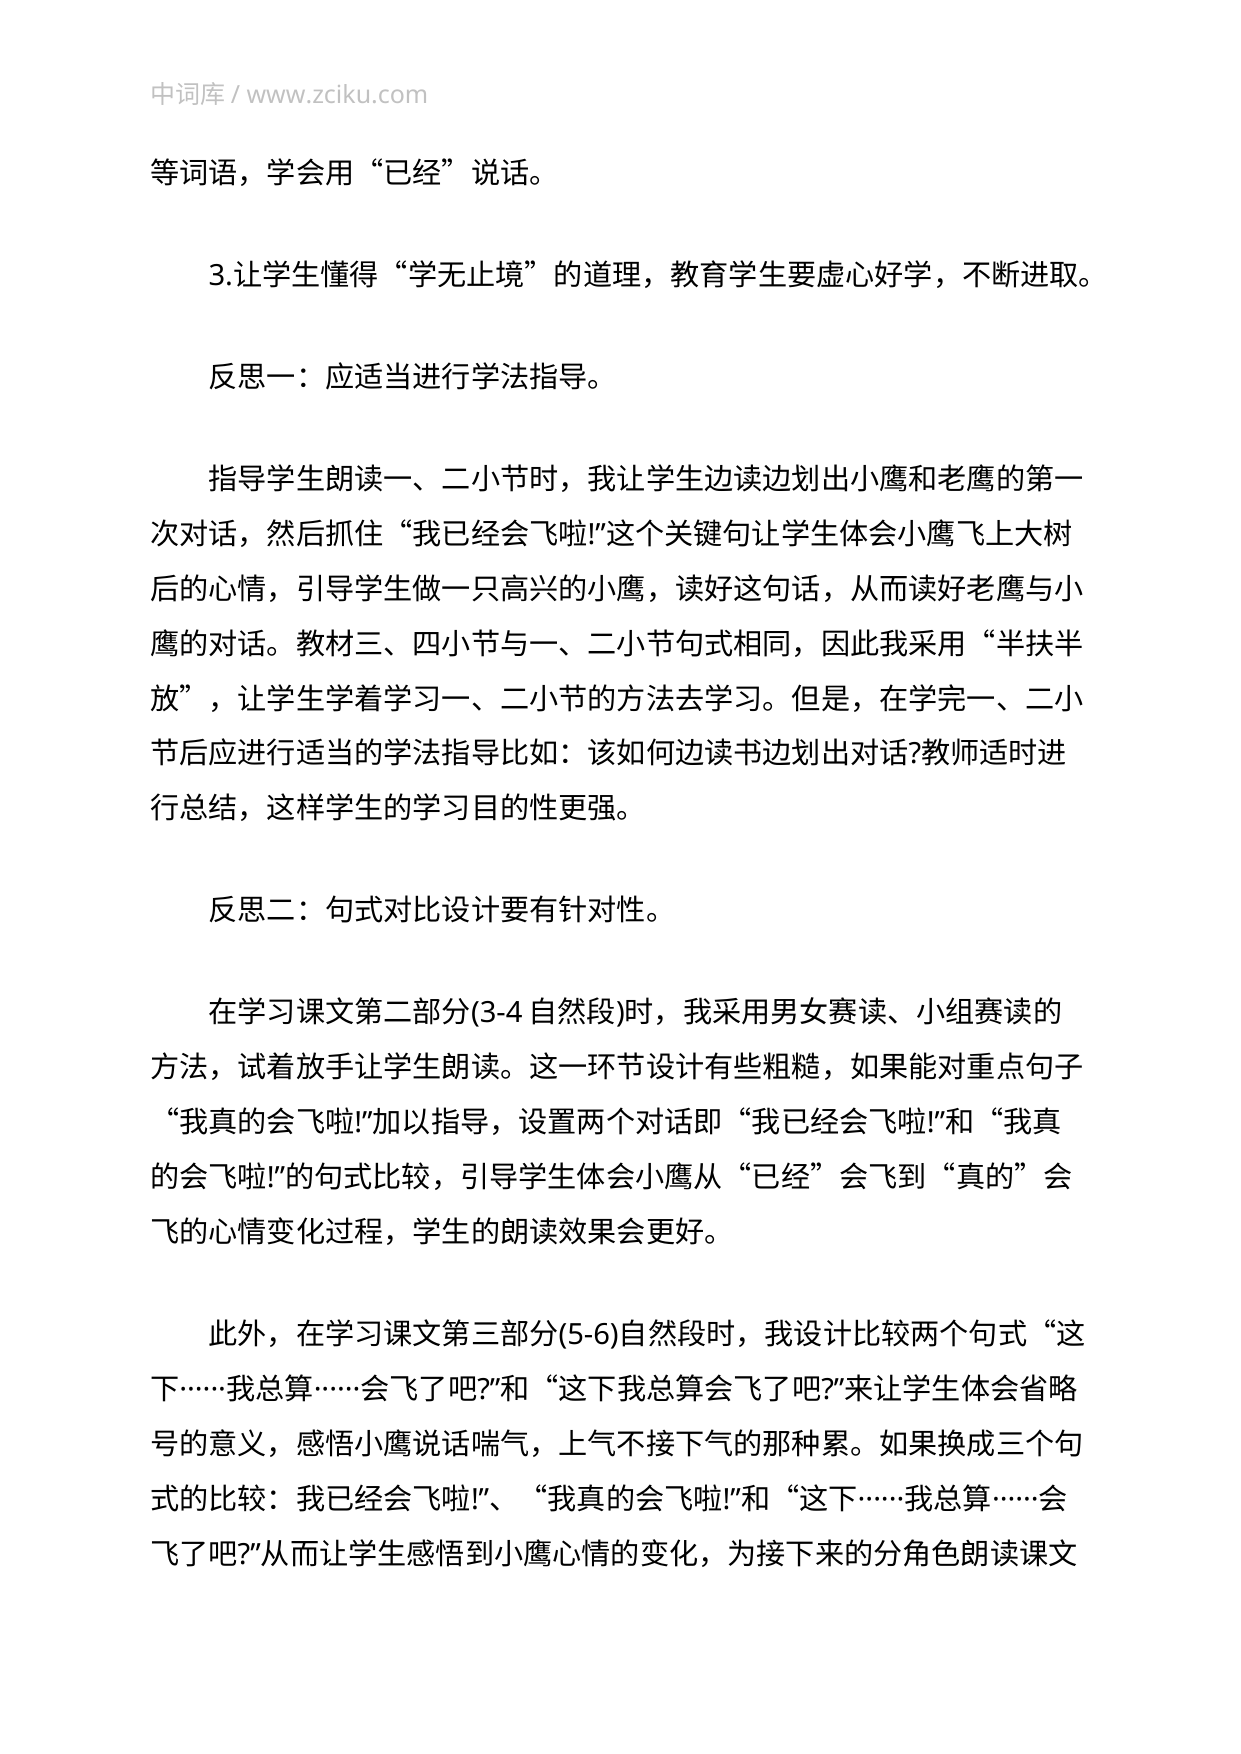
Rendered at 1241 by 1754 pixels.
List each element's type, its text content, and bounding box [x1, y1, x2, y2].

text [150, 1310, 1090, 1573]
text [150, 150, 1090, 192]
text 在学习课文第二部分(3-4自然段)时，我采用男女赛读、小组赛读的方法，试着放手让学生朗读。这一环节设计有些粗糙，如果能对重点句子“我真的会飞啦!”加以指导，设置两个对话即“我已经会飞啦!”和“我真的会飞啦!”的句式比较，引导学生体会小鹰从“已经”会飞到“真的”会飞的心情变化过程，学生的朗读效果会更好。 [150, 989, 1090, 1251]
text 3.让学生懂得“学无止境”的道理，教育学生要虚心好学，不断进取。 [150, 252, 1090, 294]
text 反思二：句式对比设计要有针对性。 [150, 887, 1090, 929]
text 指导学生朗读一、二小节时，我让学生边读边划出小鹰和老鹰的第一次对话，然后抓住“我已经会飞啦!”这个关键句让学生体会小鹰飞上大树后的心情，引导学生做一只高兴的小鹰，读好这句话，从而读好老鹰与小鹰的对话。教材三、四小节与一、二小节句式相同，因此我采用“半扶半放”，让学生学着学习一、二小节的方法去学习。但是，在学完一、二小节后应进行适当的学法指导比如：该如何边读书边划出对话?教师适时进行总结，这样学生的学习目的性更强。 [150, 456, 1090, 827]
text 反思一：应适当进行学法指导。 [150, 354, 1090, 396]
